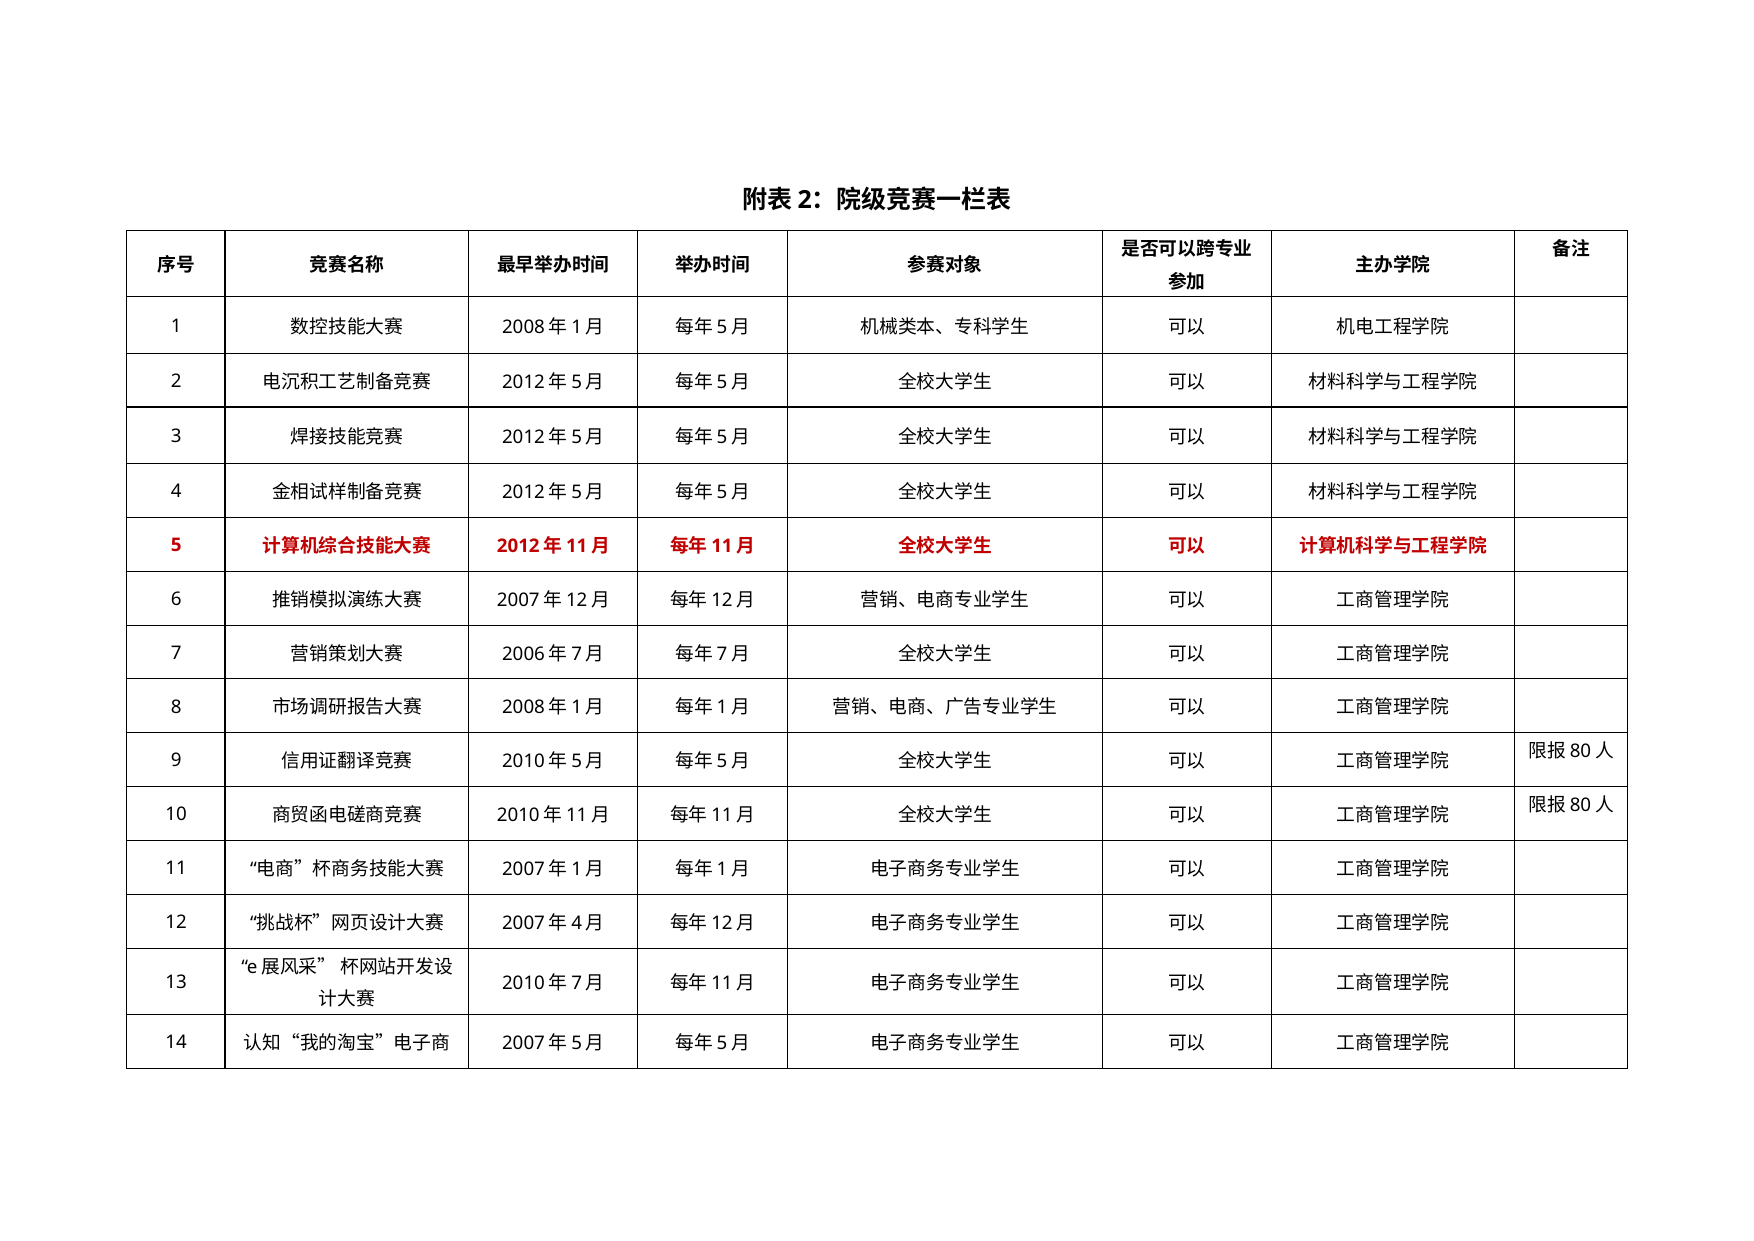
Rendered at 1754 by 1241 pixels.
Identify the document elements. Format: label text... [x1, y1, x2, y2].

table_cell [1515, 297, 1627, 353]
table_cell 可以 [1103, 464, 1271, 517]
table_cell 12 [127, 895, 224, 948]
table_cell 每年12月 [638, 895, 787, 948]
table_cell 2 [127, 354, 224, 406]
table_cell 电子商务专业学生 [788, 949, 1102, 1014]
table_cell 1 [127, 297, 224, 353]
table_cell 2008年1月 [469, 297, 637, 353]
table_cell 可以 [1103, 949, 1271, 1014]
table_cell 9 [127, 733, 224, 786]
table_header 竞赛名称 [226, 231, 468, 296]
table_cell 可以 [1103, 297, 1271, 353]
table_cell 工商管理学院 [1272, 949, 1514, 1014]
table_cell “电商”杯商务技能大赛 [226, 841, 468, 894]
table_cell 材料科学与工程学院 [1272, 354, 1514, 406]
table_cell 数控技能大赛 [226, 297, 468, 353]
table_cell 商贸函电磋商竞赛 [226, 787, 468, 840]
table_header 备注 [1515, 231, 1627, 296]
table_cell 计算机综合技能大赛 [226, 518, 468, 571]
table_cell 2010年11月 [469, 787, 637, 840]
table_cell [1515, 895, 1627, 948]
table_cell 营销、电商、广告专业学生 [788, 679, 1102, 732]
table_cell 营销策划大赛 [226, 626, 468, 678]
table_cell 2010年5月 [469, 733, 637, 786]
table_cell 4 [127, 464, 224, 517]
table_cell 推销模拟演练大赛 [226, 572, 468, 624]
table_cell 3 [127, 408, 224, 463]
table_cell 全校大学生 [788, 354, 1102, 406]
table_cell [1515, 626, 1627, 678]
table_cell 电子商务专业学生 [788, 841, 1102, 894]
table_cell 材料科学与工程学院 [1272, 464, 1514, 517]
table_header 序号 [127, 231, 224, 296]
table_cell [1515, 949, 1627, 1014]
table_cell 焊接技能竞赛 [226, 408, 468, 463]
table_header 参赛对象 [788, 231, 1102, 296]
table_cell [1515, 1015, 1627, 1067]
table_cell 每年5月 [638, 464, 787, 517]
table_cell 每年11月 [638, 518, 787, 571]
table_cell [1515, 572, 1627, 624]
table_cell 每年1月 [638, 679, 787, 732]
table_cell 机电工程学院 [1272, 297, 1514, 353]
table_cell 2010年7月 [469, 949, 637, 1014]
table_cell 每年11月 [638, 787, 787, 840]
table_cell 可以 [1103, 679, 1271, 732]
table_cell 工商管理学院 [1272, 733, 1514, 786]
table_cell 每年5月 [638, 354, 787, 406]
table_cell 2012年11月 [469, 518, 637, 571]
table_cell 限报80人 [1515, 733, 1627, 786]
table_cell 10 [127, 787, 224, 840]
table_cell 11 [127, 841, 224, 894]
table_cell 电子商务专业学生 [788, 1015, 1102, 1067]
table_cell “e展风采” 杯网站开发设计大赛 [226, 949, 468, 1014]
table_cell 可以 [1103, 841, 1271, 894]
table_cell 2007年4月 [469, 895, 637, 948]
table_cell 全校大学生 [788, 464, 1102, 517]
table_cell 可以 [1103, 572, 1271, 624]
table_cell 每年11月 [638, 949, 787, 1014]
table_cell 工商管理学院 [1272, 679, 1514, 732]
table_cell 5 [127, 518, 224, 571]
table_cell 可以 [1103, 895, 1271, 948]
table_cell 全校大学生 [788, 518, 1102, 571]
table_cell 认知“我的淘宝”电子商务知识竞赛 [226, 1015, 468, 1067]
table_cell 2008年1月 [469, 679, 637, 732]
table_cell [1515, 841, 1627, 894]
table_cell [1515, 408, 1627, 463]
table_cell 限报80人 [1515, 787, 1627, 840]
table_cell 全校大学生 [788, 408, 1102, 463]
table_cell 全校大学生 [788, 626, 1102, 678]
table_cell 2007年12月 [469, 572, 637, 624]
table_cell 信用证翻译竞赛 [226, 733, 468, 786]
table_cell 可以 [1103, 787, 1271, 840]
table_cell 每年5月 [638, 1015, 787, 1067]
table_cell 营销、电商专业学生 [788, 572, 1102, 624]
table_cell 7 [127, 626, 224, 678]
text 附表2：院级竞赛一栏表 [150, 165, 1604, 230]
table_cell [1515, 518, 1627, 571]
table_cell 可以 [1103, 1015, 1271, 1067]
table_cell 2012年5月 [469, 464, 637, 517]
table_cell 每年5月 [638, 733, 787, 786]
table_cell 可以 [1103, 408, 1271, 463]
table_cell 市场调研报告大赛 [226, 679, 468, 732]
table_cell 2012年5月 [469, 354, 637, 406]
table_cell 金相试样制备竞赛 [226, 464, 468, 517]
table_cell 机械类本、专科学生 [788, 297, 1102, 353]
table_cell [1515, 679, 1627, 732]
table_cell 每年12月 [638, 572, 787, 624]
table_cell 全校大学生 [788, 787, 1102, 840]
table_cell [1515, 464, 1627, 517]
table_cell 2006年7月 [469, 626, 637, 678]
table_header 主办学院 [1272, 231, 1514, 296]
table_cell 工商管理学院 [1272, 626, 1514, 678]
table_cell 每年5月 [638, 408, 787, 463]
table_cell “挑战杯”网页设计大赛 [226, 895, 468, 948]
table_header 举办时间 [638, 231, 787, 296]
table_cell 可以 [1103, 626, 1271, 678]
table_cell 每年7月 [638, 626, 787, 678]
table_cell 可以 [1103, 518, 1271, 571]
table_cell 13 [127, 949, 224, 1014]
table_cell 电沉积工艺制备竞赛 [226, 354, 468, 406]
table_cell 工商管理学院 [1272, 572, 1514, 624]
table_cell 可以 [1103, 733, 1271, 786]
table_cell 材料科学与工程学院 [1272, 408, 1514, 463]
table_cell 计算机科学与工程学院 [1272, 518, 1514, 571]
table_cell 每年1月 [638, 841, 787, 894]
table_cell 全校大学生 [788, 733, 1102, 786]
table_cell 2012年5月 [469, 408, 637, 463]
table_cell 6 [127, 572, 224, 624]
table_cell 工商管理学院 [1272, 841, 1514, 894]
table_cell 2007年5月 [469, 1015, 637, 1067]
table_header 最早举办时间 [469, 231, 637, 296]
table_cell 电子商务专业学生 [788, 895, 1102, 948]
table_cell 每年5月 [638, 297, 787, 353]
table_cell 工商管理学院 [1272, 895, 1514, 948]
table_cell 14 [127, 1015, 224, 1067]
table_cell 工商管理学院 [1272, 1015, 1514, 1067]
table_cell 8 [127, 679, 224, 732]
table_cell 工商管理学院 [1272, 787, 1514, 840]
table_cell 可以 [1103, 354, 1271, 406]
table_cell 2007年1月 [469, 841, 637, 894]
table_cell [1515, 354, 1627, 406]
table_header 是否可以跨专业参加 [1103, 231, 1271, 296]
